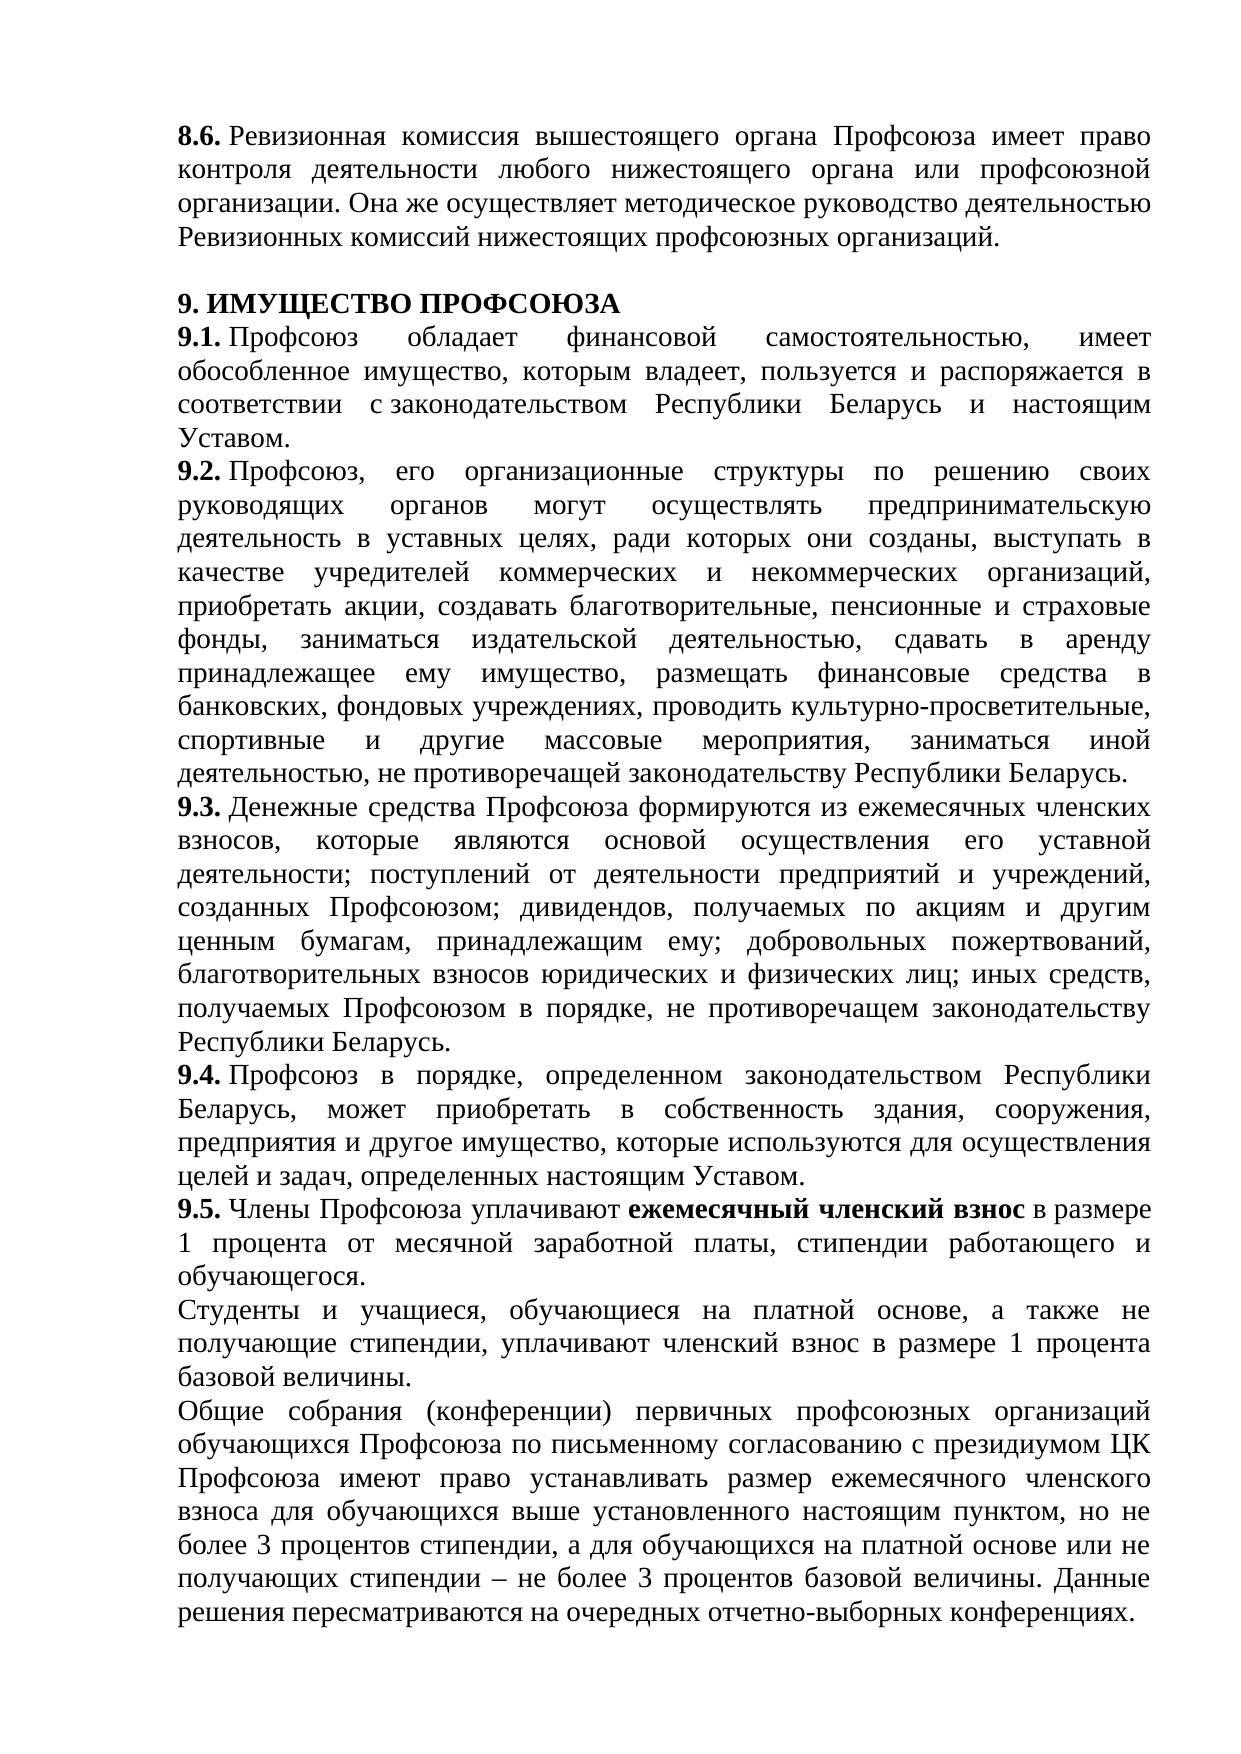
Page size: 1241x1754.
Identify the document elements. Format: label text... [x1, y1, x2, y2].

text Общие собрания (конференции) первичных профсоюзных организаций обучающихся Профсоюза по письменному согласованию с президиумом ЦК Профсоюза имеют право устанавливать размер ежемесячного членского взноса для обучающихся выше установленного настоящим пунктом, но не более 3 процентов стипендии, а для обучающихся на платной основе или не получающих стипендии – не более 3 процентов базовой величины. Данные решения пересматриваются на очередных отчетно-выборных конференциях. [177, 1393, 1152, 1627]
text 9.1. Профсоюз обладает финансовой самостоятельностью, имеет обособленное имущество, которым владеет, пользуется и распоряжается в соответствии с законодательством Республики Беларусь и настоящим Уставом. [177, 319, 1152, 453]
text 9.3. Денежные средства Профсоюза формируются из ежемесячных членских взносов, которые являются основой осуществления его уставной деятельности; поступлений от деятельности предприятий и учреждений, созданных Профсоюзом; дивидендов, получаемых по акциям и другим ценным бумагам, принадлежащим ему; добровольных пожертвований, благотворительных взносов юридических и физических лиц; иных средств, получаемых Профсоюзом в порядке, не противоречащем законодательству Республики Беларусь. [177, 789, 1152, 1057]
text 9.2. Профсоюз, его организационные структуры по решению своих руководящих органов могут осуществлять предпринимательскую деятельность в уставных целях, ради которых они созданы, выступать в качестве учредителей коммерческих и некоммерческих организаций, приобретать акции, создавать благотворительные, пенсионные и страховые фонды, заниматься издательской деятельностью, сдавать в аренду принадлежащее ему имущество, размещать финансовые средства в банковских, фондовых учреждениях, проводить культурно-просветительные, спортивные и другие массовые мероприятия, заниматься иной деятельностью, не противоречащей законодательству Республики Беларусь. [177, 453, 1152, 789]
text 9.5. Члены Профсоюза уплачивают ежемесячный членский взнос в размере 1 процента от месячной заработной платы, стипендии работающего и обучающегося. [177, 1191, 1152, 1292]
text Студенты и учащиеся, обучающиеся на платной основе, а также не получающие стипендии, уплачивают членский взнос в размере 1 процента базовой величины. [177, 1292, 1152, 1393]
text 9.4. Профсоюз в порядке, определенном законодательством Республики Беларусь, может приобретать в собственность здания, сооружения, предприятия и другое имущество, которые используются для осуществления целей и задач, определенных настоящим Уставом. [177, 1057, 1152, 1191]
text 9. ИМУЩЕСТВО ПРОФСОЮЗА [177, 286, 1152, 319]
text 8.6. Ревизионная комиссия вышестоящего органа Профсоюза имеет право контроля деятельности любого нижестоящего органа или профсоюзной организации. Она же осуществляет методическое руководство деятельностью Ревизионных комиссий нижестоящих профсоюзных организаций. [177, 118, 1152, 252]
